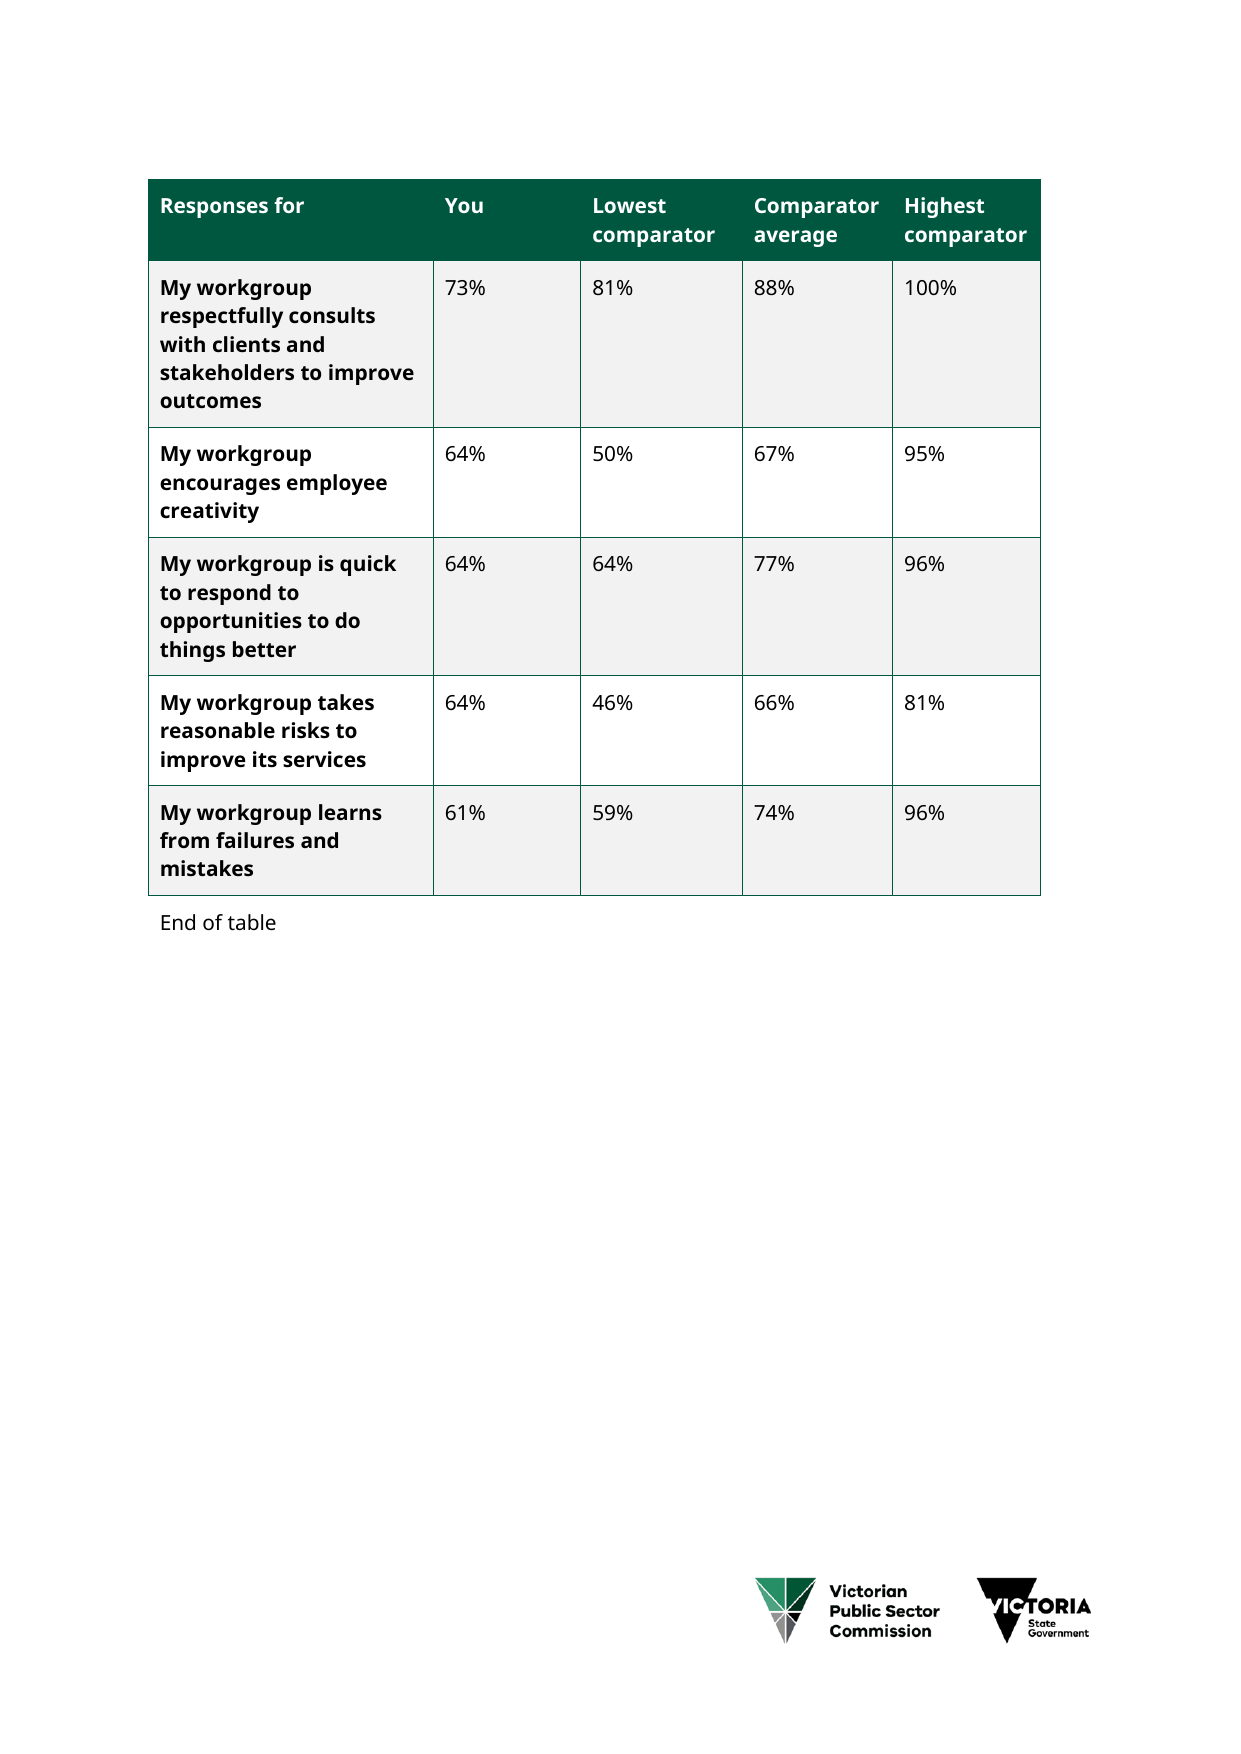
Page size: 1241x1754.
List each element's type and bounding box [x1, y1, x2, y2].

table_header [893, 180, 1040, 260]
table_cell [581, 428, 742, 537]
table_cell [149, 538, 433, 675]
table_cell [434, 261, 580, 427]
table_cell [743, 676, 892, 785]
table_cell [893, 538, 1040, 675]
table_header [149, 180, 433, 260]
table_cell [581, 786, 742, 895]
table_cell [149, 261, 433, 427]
picture [754, 1577, 1093, 1645]
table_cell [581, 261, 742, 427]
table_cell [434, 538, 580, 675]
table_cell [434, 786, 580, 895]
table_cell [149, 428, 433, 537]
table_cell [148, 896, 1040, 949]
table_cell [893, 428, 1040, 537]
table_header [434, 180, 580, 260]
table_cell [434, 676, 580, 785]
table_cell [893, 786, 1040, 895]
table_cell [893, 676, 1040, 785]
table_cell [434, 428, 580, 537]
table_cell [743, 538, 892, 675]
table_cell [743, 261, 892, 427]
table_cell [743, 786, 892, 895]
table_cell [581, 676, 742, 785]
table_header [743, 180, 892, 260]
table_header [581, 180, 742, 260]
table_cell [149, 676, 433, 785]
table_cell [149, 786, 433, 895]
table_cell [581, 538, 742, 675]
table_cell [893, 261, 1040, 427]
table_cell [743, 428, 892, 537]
